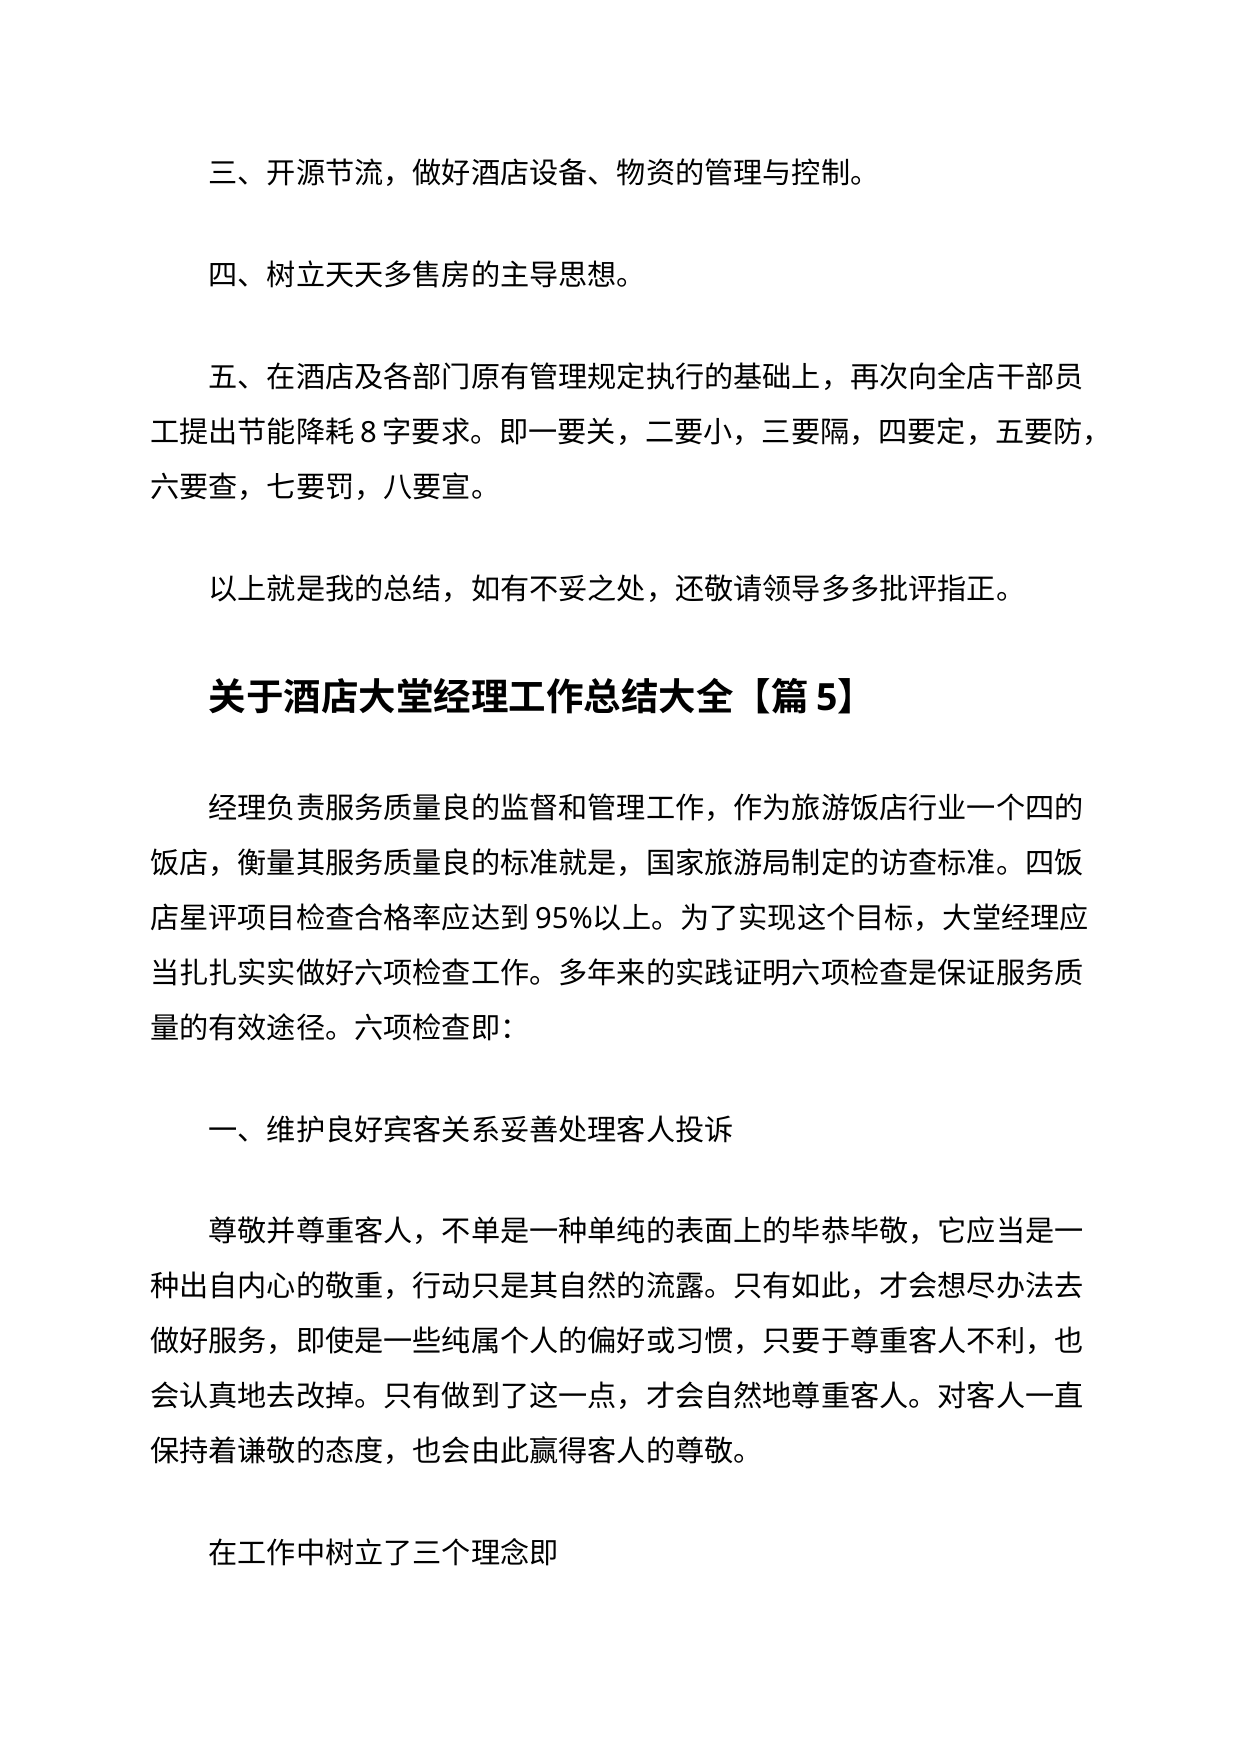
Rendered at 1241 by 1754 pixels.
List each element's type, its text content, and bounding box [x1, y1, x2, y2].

text 四、树立天天多售房的主导思想。 [150, 252, 1090, 294]
text 在工作中树立了三个理念即 [150, 1529, 1090, 1571]
text 关于酒店大堂经理工作总结大全【篇5】 [150, 667, 1090, 721]
text 一、维护良好宾客关系妥善处理客人投诉 [150, 1106, 1090, 1148]
text 三、开源节流，做好酒店设备、物资的管理与控制。 [150, 150, 1090, 192]
text 经理负责服务质量良的监督和管理工作，作为旅游饭店行业一个四的饭店，衡量其服务质量良的标准就是，国家旅游局制定的访查标准。四饭店星评项目检查合格率应达到95%以上。为了实现这个目标，大堂经理应当扎扎实实做好六项检查工作。多年来的实践证明六项检查是保证服务质量的有效途径。六项检查即： [150, 784, 1090, 1047]
text 五、在酒店及各部门原有管理规定执行的基础上，再次向全店干部员工提出节能降耗8字要求。即一要关，二要小，三要隔，四要定，五要防，六要查，七要罚，八要宣。 [150, 353, 1090, 506]
text 尊敬并尊重客人，不单是一种单纯的表面上的毕恭毕敬，它应当是一种出自内心的敬重，行动只是其自然的流露。只有如此，才会想尽办法去做好服务，即使是一些纯属个人的偏好或习惯，只要于尊重客人不利，也会认真地去改掉。只有做到了这一点，才会自然地尊重客人。对客人一直保持着谦敬的态度，也会由此赢得客人的尊敬。 [150, 1208, 1090, 1470]
text 以上就是我的总结，如有不妥之处，还敬请领导多多批评指正。 [150, 565, 1090, 607]
